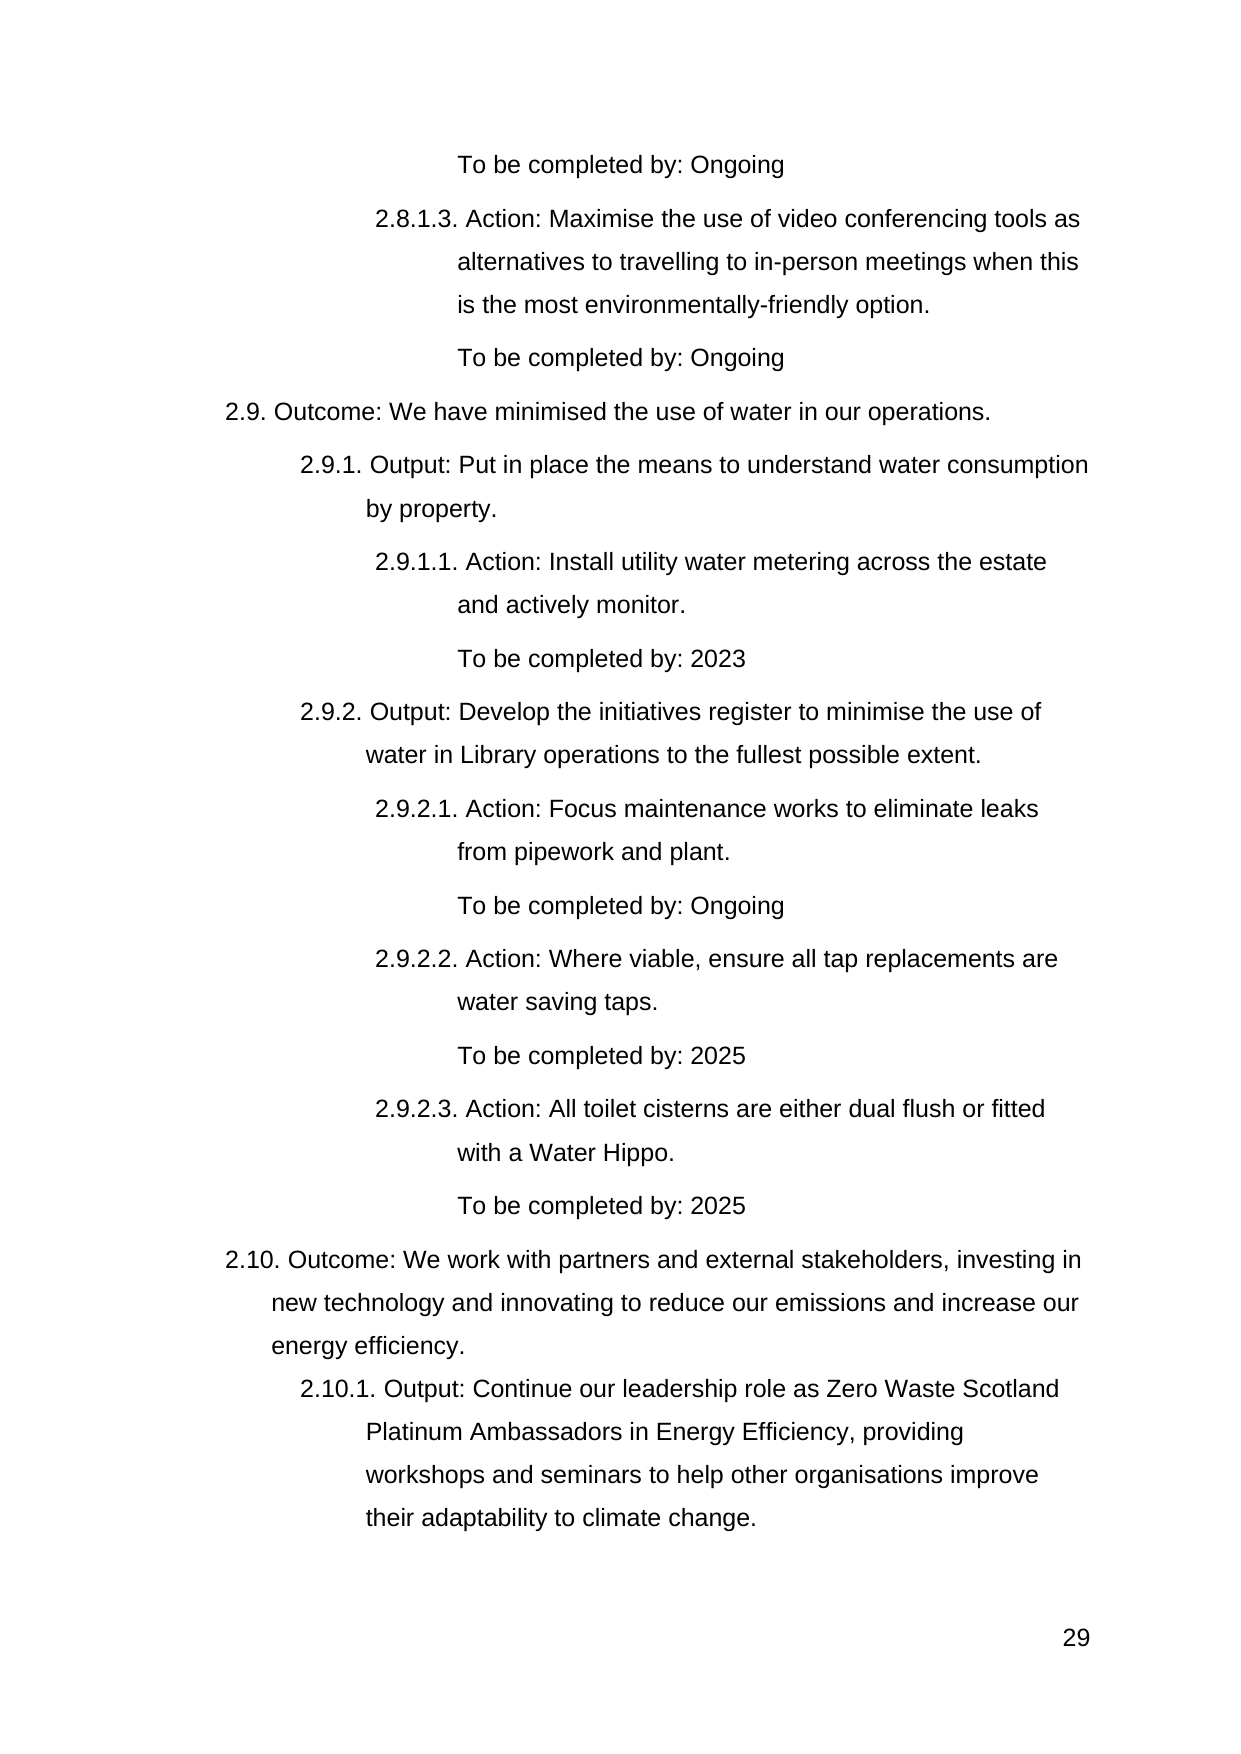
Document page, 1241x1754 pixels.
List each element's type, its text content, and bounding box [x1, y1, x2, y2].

list Action: Install utility water metering across the estate and actively monitor. [375, 547, 1090, 619]
list To be completed by: Ongoing [457, 150, 1090, 179]
list Output: Continue our leadership role as Zero Waste Scotland Platinum Ambassadors in Energy Efficiency, providing workshops and seminars to help other organisations improve their adaptability to climate change. [300, 1374, 1090, 1532]
list Outcome: We work with partners and external stakeholders, investing in new technology and innovating to reduce our emissions and increase our energy efficiency. [225, 1244, 1090, 1359]
list Output: Develop the initiatives register to minimise the use of water in Library operations to the fullest possible extent. [300, 697, 1090, 769]
list To be completed by: 2023 [457, 644, 1090, 672]
list Output: Put in place the means to understand water consumption by property. [300, 450, 1090, 522]
list To be completed by: 2025 [457, 1041, 1090, 1069]
list Action: Maximise the use of video conferencing tools as alternatives to travelling to in-person meetings when this is the most environmentally-friendly option. [375, 203, 1090, 318]
list To be completed by: Ongoing [457, 343, 1090, 372]
list To be completed by: Ongoing [457, 891, 1090, 919]
list Action: Where viable, ensure all tap replacements are water saving taps. [375, 944, 1090, 1016]
list Outcome: We have minimised the use of water in our operations. [225, 397, 1090, 426]
list To be completed by: 2025 [457, 1191, 1090, 1220]
list Action: All toilet cisterns are either dual flush or fitted with a Water Hippo. [375, 1094, 1090, 1166]
list Action: Focus maintenance works to eliminate leaks from pipework and plant. [375, 794, 1090, 866]
